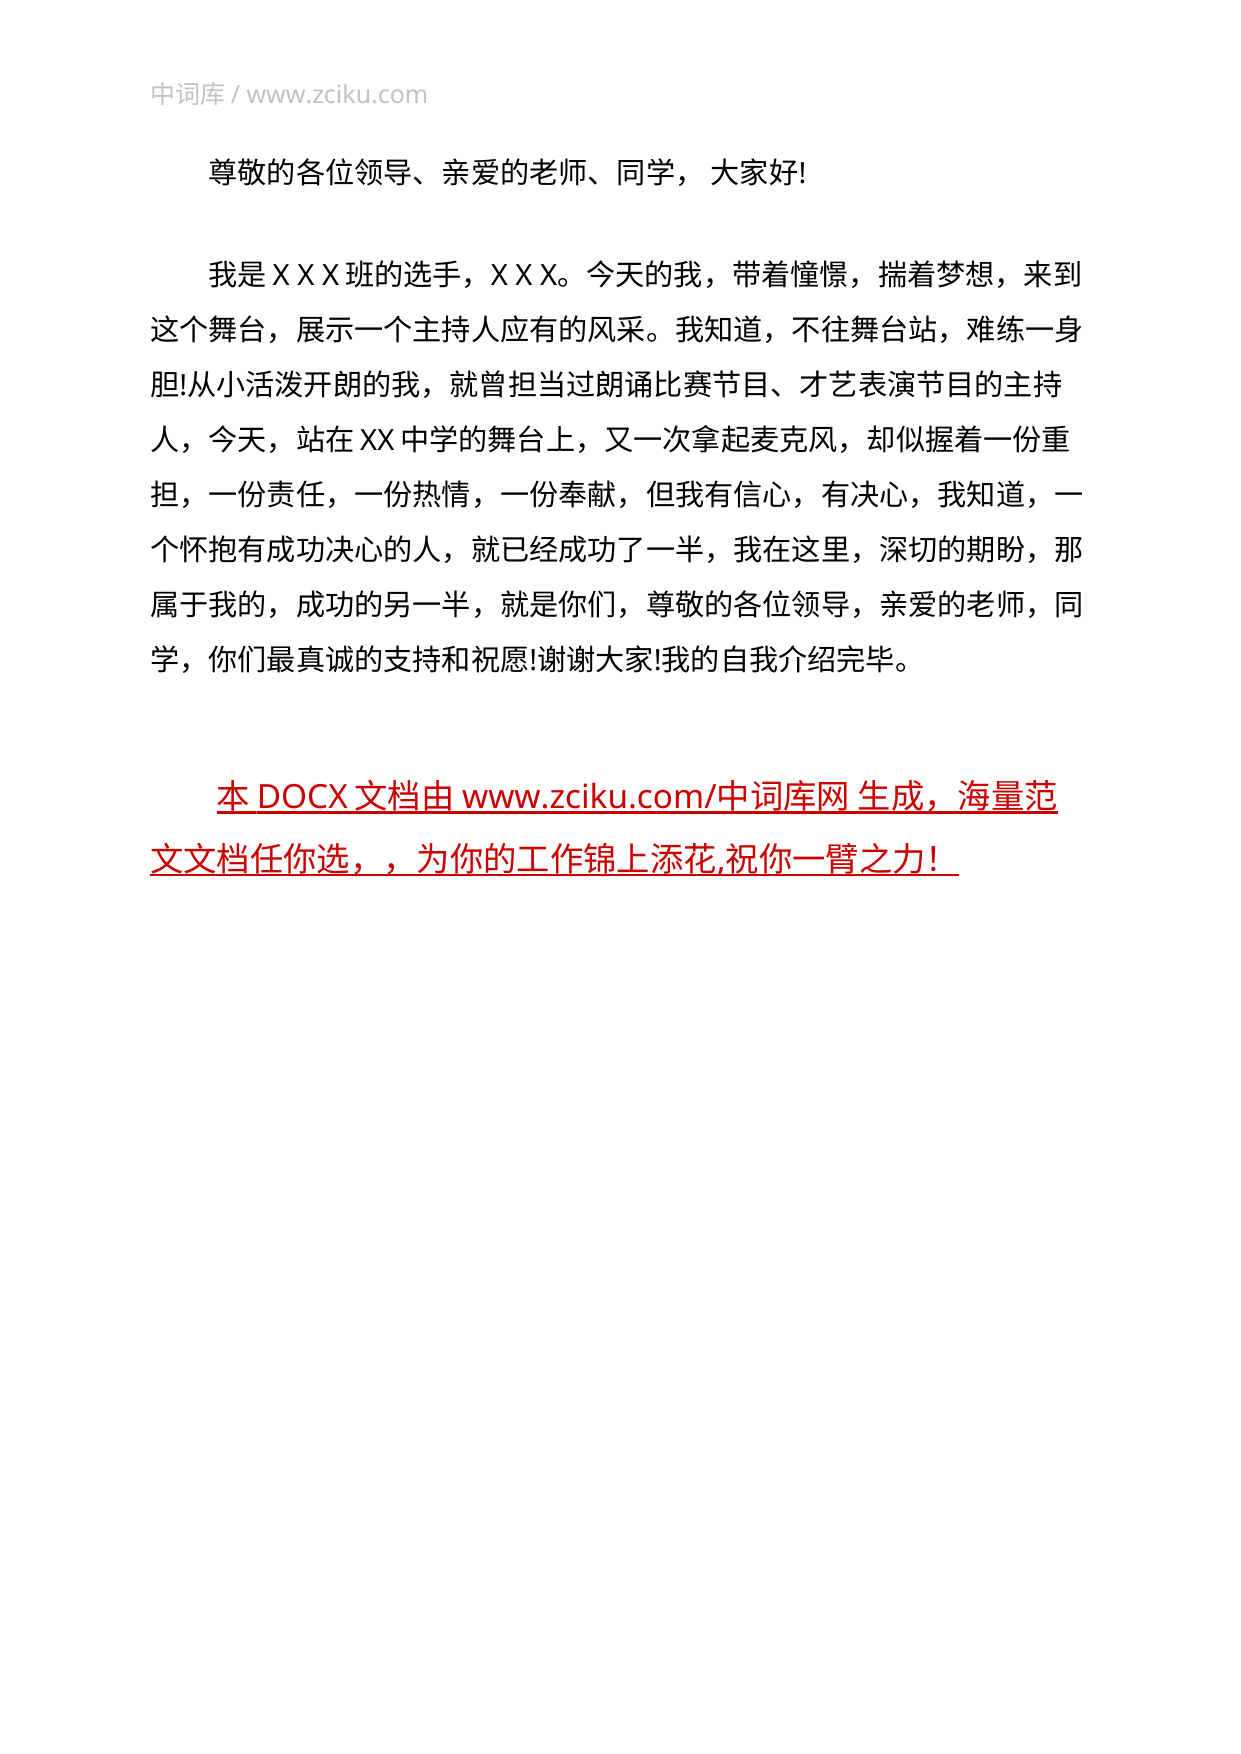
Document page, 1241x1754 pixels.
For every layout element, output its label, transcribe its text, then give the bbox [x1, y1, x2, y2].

text 尊敬的各位领导、亲爱的老师、同学， 大家好! [150, 150, 1090, 192]
text 我是X X X班的选手，X X X。今天的我，带着憧憬，揣着梦想，来到这个舞台，展示一个主持人应有的风采。我知道，不往舞台站，难练一身胆!从小活泼开朗的我，就曾担当过朗诵比赛节目、才艺表演节目的主持人，今天，站在XX中学的舞台上，又一次拿起麦克风，却似握着一份重担，一份责任，一份热情，一份奉献，但我有信心，有决心，我知道，一个怀抱有成功决心的人，就已经成功了一半，我在这里，深切的期盼，那属于我的，成功的另一半，就是你们，尊敬的各位领导，亲爱的老师，同学，你们最真诚的支持和祝愿!谢谢大家!我的自我介绍完毕。 [150, 252, 1090, 679]
text 本DOCX文档由 www.zciku.com/中词库网 生成，海量范文文档任你选，，为你的工作锦上添花,祝你一臂之力！ [150, 770, 1090, 881]
